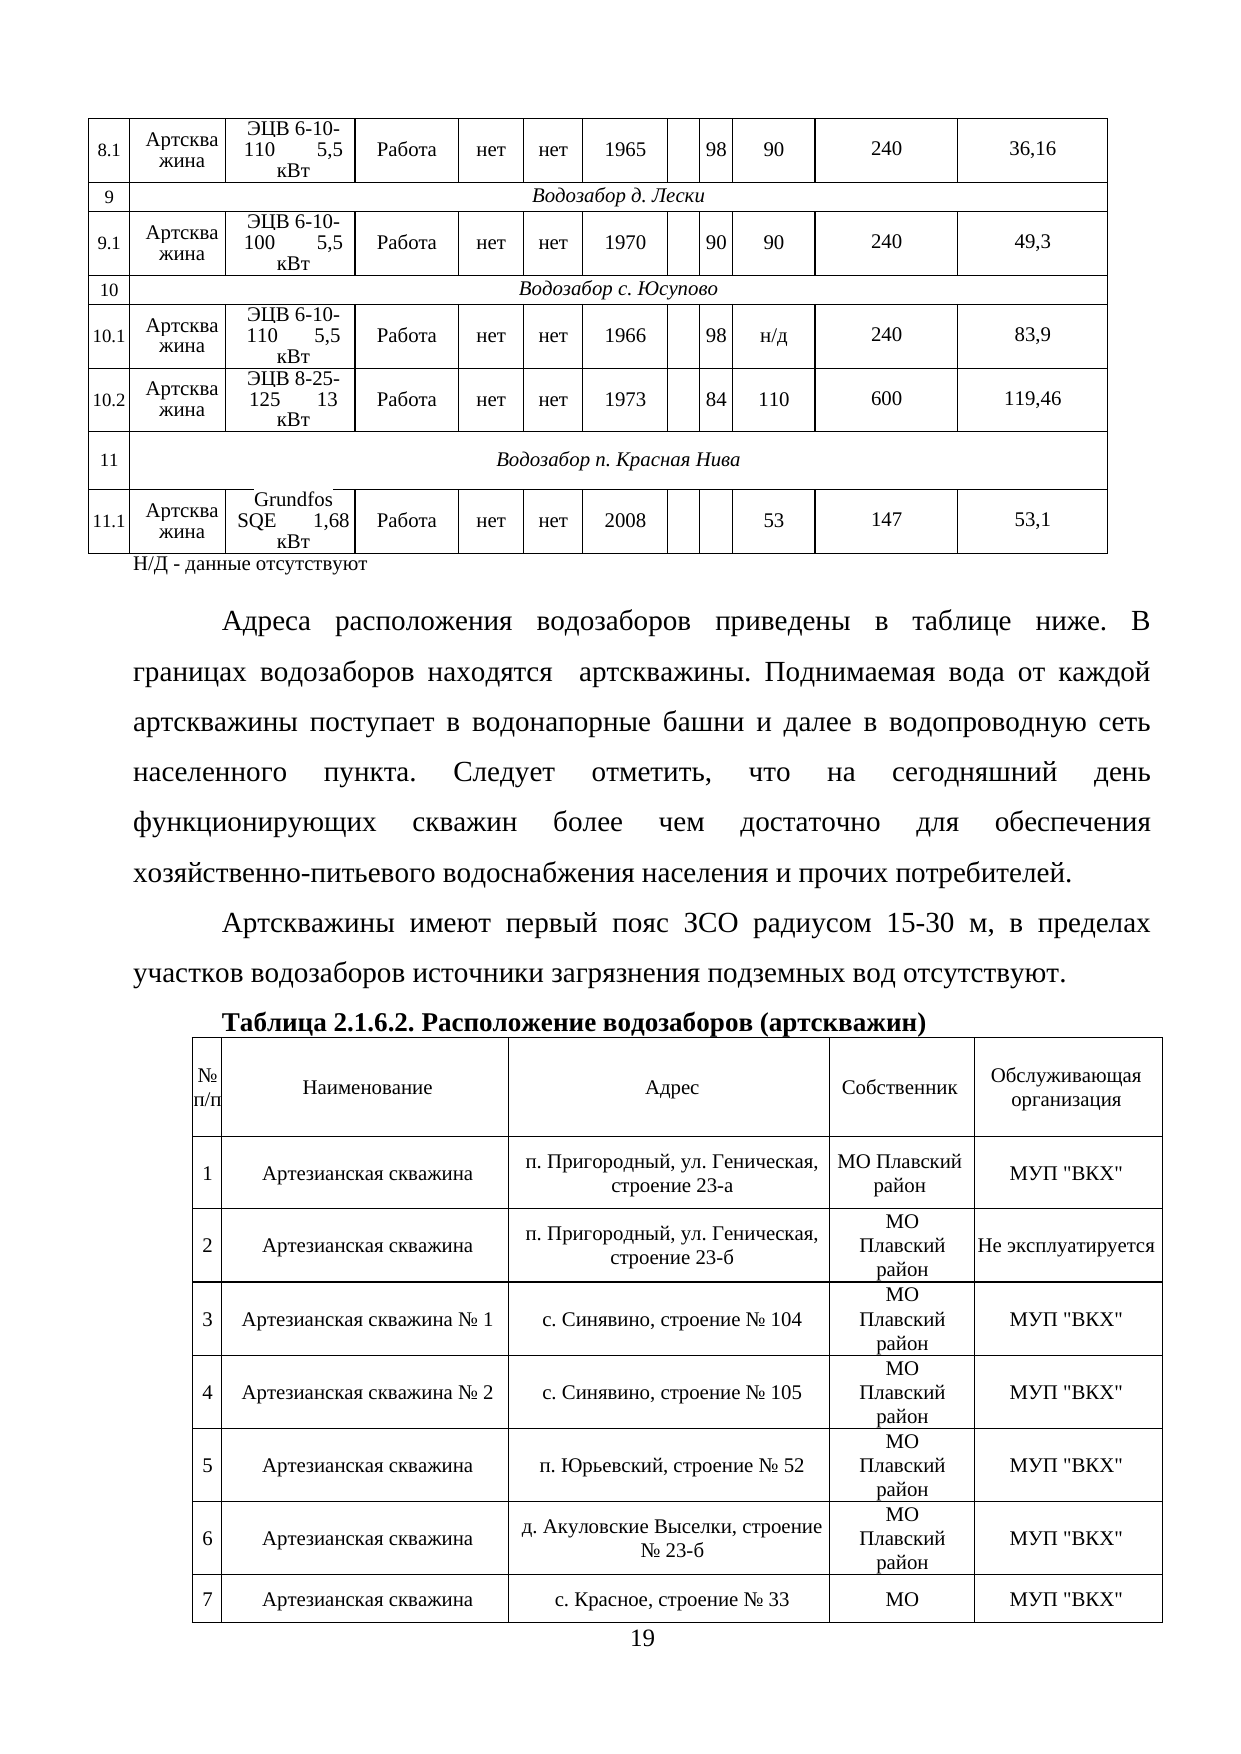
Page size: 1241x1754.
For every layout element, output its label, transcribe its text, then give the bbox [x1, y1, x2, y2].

table_cell МУП "ВКХ" [975, 1429, 1162, 1501]
table_cell Работа [356, 490, 458, 553]
table_cell МУП "ВКХ" [975, 1356, 1162, 1428]
table_cell 90 [733, 212, 814, 274]
table_cell Артскважина [130, 305, 225, 367]
table_cell нет [459, 490, 523, 553]
table_cell [668, 369, 699, 431]
table_cell 98 [700, 305, 732, 367]
text Н/Д - данные отсутствуют [133, 554, 1152, 574]
table_cell Grundfos SQE 1,68 кВт [226, 490, 277, 553]
table_cell 8.1 [89, 119, 129, 182]
table_cell нет [459, 305, 523, 367]
table_cell нет [459, 212, 523, 274]
table_cell 147 [816, 490, 957, 553]
table_cell МО Плавский район [830, 1502, 974, 1574]
table_cell 1970 [583, 212, 667, 274]
table_cell 10 [89, 276, 129, 304]
table_cell нет [524, 212, 582, 274]
table_cell 240 [816, 119, 957, 182]
table_cell ЭЦВ 6-10-110 5,5 кВт [310, 305, 354, 367]
table_cell МО Плавский район [830, 1575, 974, 1622]
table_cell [509, 1575, 829, 1622]
table_cell 1966 [583, 305, 667, 367]
table_cell Артскважина [130, 369, 225, 431]
table_cell 83,9 [958, 305, 1107, 367]
table_cell 110 [733, 369, 814, 431]
table_cell п. Пригородный, ул. Геническая, строение 23-а [509, 1137, 829, 1208]
table_cell ЭЦВ 6-10-100 5,5 кВт [310, 212, 354, 274]
table_cell МО Плавский район [830, 1283, 974, 1354]
table_cell 6 [193, 1502, 221, 1574]
table_cell МУП "ВКХ" [975, 1283, 1162, 1354]
table_cell 84 [700, 369, 732, 431]
table_cell ЭЦВ 8-25-125 13 кВт [226, 369, 277, 431]
table_cell п. Юрьевский, строение № 52 [509, 1429, 829, 1501]
table_cell н/д [733, 305, 814, 367]
table_cell 53 [733, 490, 814, 553]
table_cell Артезианская скважина [222, 1209, 508, 1281]
table_cell Артезианская скважина [222, 1137, 508, 1208]
table_cell 600 [816, 369, 957, 431]
table_cell 7 [193, 1575, 221, 1622]
table_cell Артезианская скважина [222, 1502, 508, 1574]
table_cell нет [459, 369, 523, 431]
table_cell нет [459, 119, 523, 182]
table_cell [668, 119, 699, 182]
table_cell 3 [193, 1283, 221, 1354]
table_cell 9 [89, 183, 129, 211]
table_cell Артскважина [130, 490, 225, 553]
table_cell Артезианская скважина [222, 1429, 508, 1501]
table_cell 36,16 [958, 119, 1107, 182]
table_cell 10.2 [89, 369, 129, 431]
table_cell 90 [733, 119, 814, 182]
table_cell Водозабор д. Лески [130, 183, 1107, 211]
table_cell 5 [193, 1429, 221, 1501]
table_cell д. Акуловские Выселки, строение № 23-б [509, 1502, 829, 1574]
table_cell 11.1 [89, 490, 129, 553]
table_cell 1965 [583, 119, 667, 182]
table_cell 11 [89, 432, 129, 489]
table_header Собственник [830, 1038, 974, 1136]
table_cell Водозабор п. Красная Нива [130, 432, 1107, 489]
table_cell Работа [356, 212, 458, 274]
table_cell [668, 305, 699, 367]
table_cell ЭЦВ 6-10-100 5,5 кВт [226, 212, 277, 274]
table_cell МУП "ВКХ" [975, 1575, 1162, 1622]
table_cell 98 [700, 119, 732, 182]
table_cell МУП "ВКХ" [975, 1137, 1162, 1208]
table_cell п. Пригородный, ул. Геническая, строение 23-б [509, 1209, 829, 1281]
table_cell МО Плавский район [830, 1209, 974, 1281]
table_cell 1 [193, 1137, 221, 1208]
table_cell Работа [356, 369, 458, 431]
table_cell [222, 1575, 508, 1622]
table_header Наименование [222, 1038, 508, 1136]
table_cell Grundfos SQE 1,68 кВт [310, 490, 354, 553]
table_cell 2 [193, 1209, 221, 1281]
table_cell с. Синявино, строение № 105 [509, 1356, 829, 1428]
table_cell 4 [193, 1356, 221, 1428]
table_cell ЭЦВ 6-10-110 5,5 кВт [310, 119, 354, 182]
table_cell Артезианская скважина № 2 [222, 1356, 508, 1428]
table_cell 90 [700, 212, 732, 274]
table_cell [700, 490, 732, 553]
table_cell 240 [816, 212, 957, 274]
table_cell Работа [356, 119, 458, 182]
table_cell 2008 [583, 490, 667, 553]
table_header Обслуживающая организация [975, 1038, 1162, 1136]
table_cell с. Синявино, строение № 104 [509, 1283, 829, 1354]
text Артскважины имеют первый пояс ЗСО радиусом 15-30 м, в пределах участков водозаборов источники загрязнения подземных вод отсутствуют. [133, 905, 1152, 989]
table_cell 49,3 [958, 212, 1107, 274]
table_header Адрес [509, 1038, 829, 1136]
table_cell 9.1 [89, 212, 129, 274]
table_cell Артезианская скважина № 1 [222, 1283, 508, 1354]
table_cell МО Плавский район [830, 1137, 974, 1208]
table_cell 1973 [583, 369, 667, 431]
table_cell ЭЦВ 6-10-110 5,5 кВт [226, 305, 277, 367]
table_cell Артскважина [130, 212, 225, 274]
table_cell ЭЦВ 8-25-125 13 кВт [310, 369, 354, 431]
table_cell Не эксплуатируется [975, 1209, 1162, 1281]
table_cell [668, 490, 699, 553]
table_cell 10.1 [89, 305, 129, 367]
table_cell 53,1 [958, 490, 1107, 553]
text Таблица 2.1.6.2. Расположение водозаборов (артскважин) [133, 1006, 1152, 1037]
table_cell Водозабор с. Юсупово [130, 276, 1107, 304]
table_cell нет [524, 369, 582, 431]
table_header № п/п [193, 1038, 221, 1136]
table_cell [668, 212, 699, 274]
table_cell нет [524, 305, 582, 367]
table_cell ЭЦВ 6-10-110 5,5 кВт [226, 119, 277, 182]
table_cell нет [524, 490, 582, 553]
table_cell нет [524, 119, 582, 182]
table_cell Работа [356, 305, 458, 367]
table_cell 119,46 [958, 369, 1107, 431]
table_cell Артскважина [130, 119, 225, 182]
table_cell 240 [816, 305, 957, 367]
table_cell МО Плавский район [830, 1356, 974, 1428]
table_cell МО Плавский район [830, 1429, 974, 1501]
text Адреса расположения водозаборов приведены в таблице ниже. В границах водозаборов находятся артскважины. Поднимаемая вода от каждой артскважины поступает в водонапорные башни и далее в водопроводную сеть населенного пункта. Следует отметить, что на сегодняшний день функционирующих скважин более чем достаточно для обеспечения хозяйственно-питьевого водоснабжения населения и прочих потребителей. [133, 603, 1152, 888]
table_cell МУП "ВКХ" [975, 1502, 1162, 1574]
